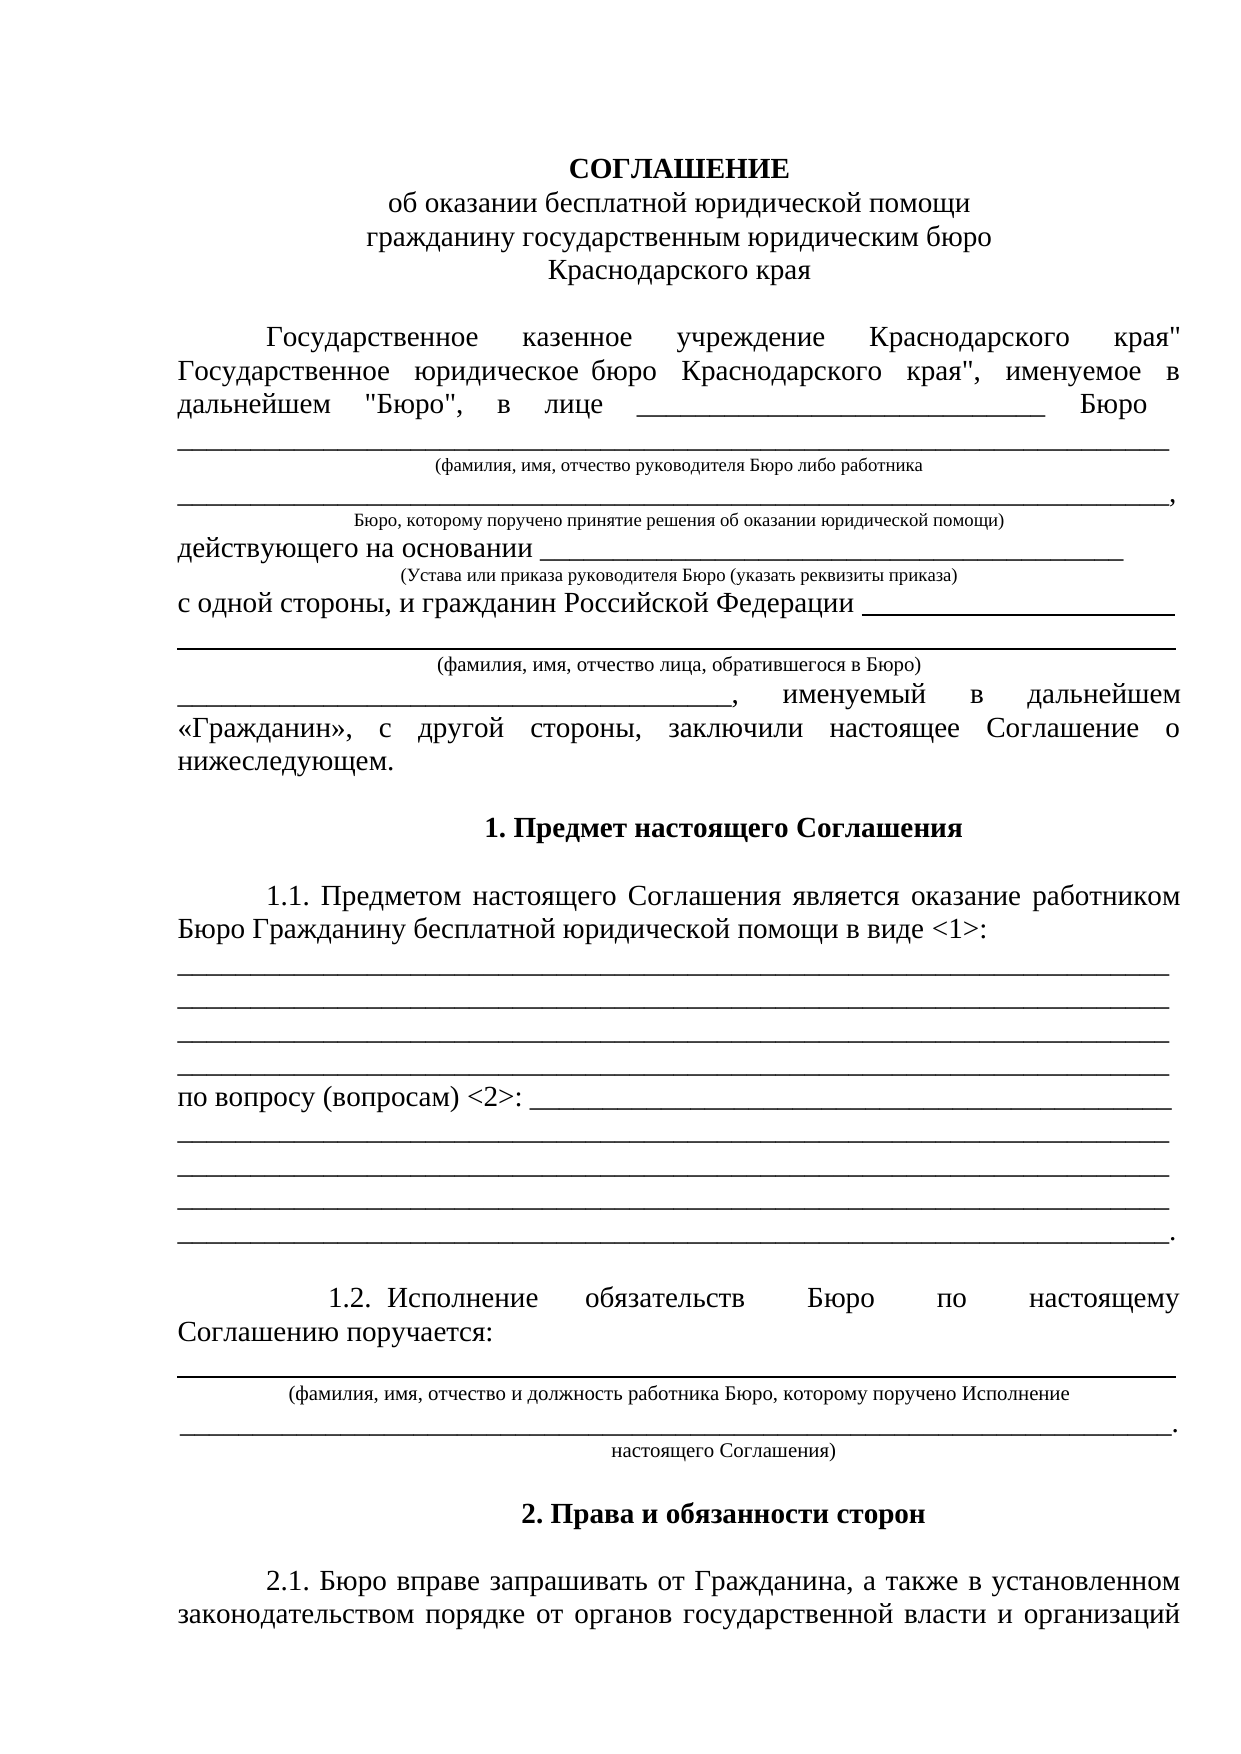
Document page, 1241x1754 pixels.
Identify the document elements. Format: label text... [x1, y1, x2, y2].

text ______________________________________, именуемый в дальнейшем «Гражданин», с другой стороны, заключили настоящее Соглашение о нижеследующем. [177, 676, 1181, 777]
text с одной стороны, и гражданин Российской Федерации [177, 585, 1181, 619]
text СОГЛАШЕНИЕ [177, 152, 1181, 185]
text ____________________________________________________________________ [177, 1146, 1181, 1179]
text ____________________________________________________________________ [177, 1112, 1181, 1146]
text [177, 1563, 1181, 1630]
text (фамилия, имя, отчество лица, обратившегося в Бюро) [177, 652, 1181, 676]
text гражданину государственным юридическим бюро [177, 219, 1181, 252]
text ____________________________________________________________________ [177, 1045, 1181, 1079]
text Государственное казенное учреждение Краснодарского края" Государственное юридическое бюро Краснодарского края", именуемое в дальнейшем "Бюро", в лице ____________________________ Бюро ____________________________________________________________________ [177, 319, 1181, 453]
text ____________________________________________________________________ [177, 945, 1181, 978]
text ____________________________________________________________________. [177, 1213, 1181, 1247]
text настоящего Соглашения) [177, 1438, 1181, 1462]
text (Устава или приказа руководителя Бюро (указать реквизиты приказа) [177, 564, 1181, 585]
text (фамилия, имя, отчество и должность работника Бюро, которому поручено Исполнение [177, 1381, 1181, 1405]
text ____________________________________________________________________ [177, 978, 1181, 1012]
text 1.2. Исполнение обязательств Бюро по настоящему Соглашению поручается: [177, 1280, 1181, 1347]
text Бюро, которому поручено принятие решения об оказании юридической помощи) [177, 509, 1181, 530]
text 1. Предмет настоящего Соглашения [177, 811, 1181, 844]
text (фамилия, имя, отчество руководителя Бюро либо работника [177, 453, 1181, 475]
text 1.1. Предметом настоящего Соглашения является оказание работником Бюро Гражданину бесплатной юридической помощи в виде <1>: [177, 878, 1181, 945]
text ____________________________________________________________________. [177, 1405, 1181, 1438]
text 2. Права и обязанности сторон [177, 1496, 1181, 1529]
text ____________________________________________________________________ [177, 1012, 1181, 1045]
text об оказании бесплатной юридической помощи [177, 185, 1181, 219]
text Краснодарского края [177, 252, 1181, 286]
text ____________________________________________________________________, [177, 475, 1181, 509]
text по вопросу (вопросам) <2>: ____________________________________________ [177, 1079, 1181, 1112]
text ____________________________________________________________________ [177, 1179, 1181, 1213]
text действующего на основании ________________________________________ [177, 530, 1181, 564]
